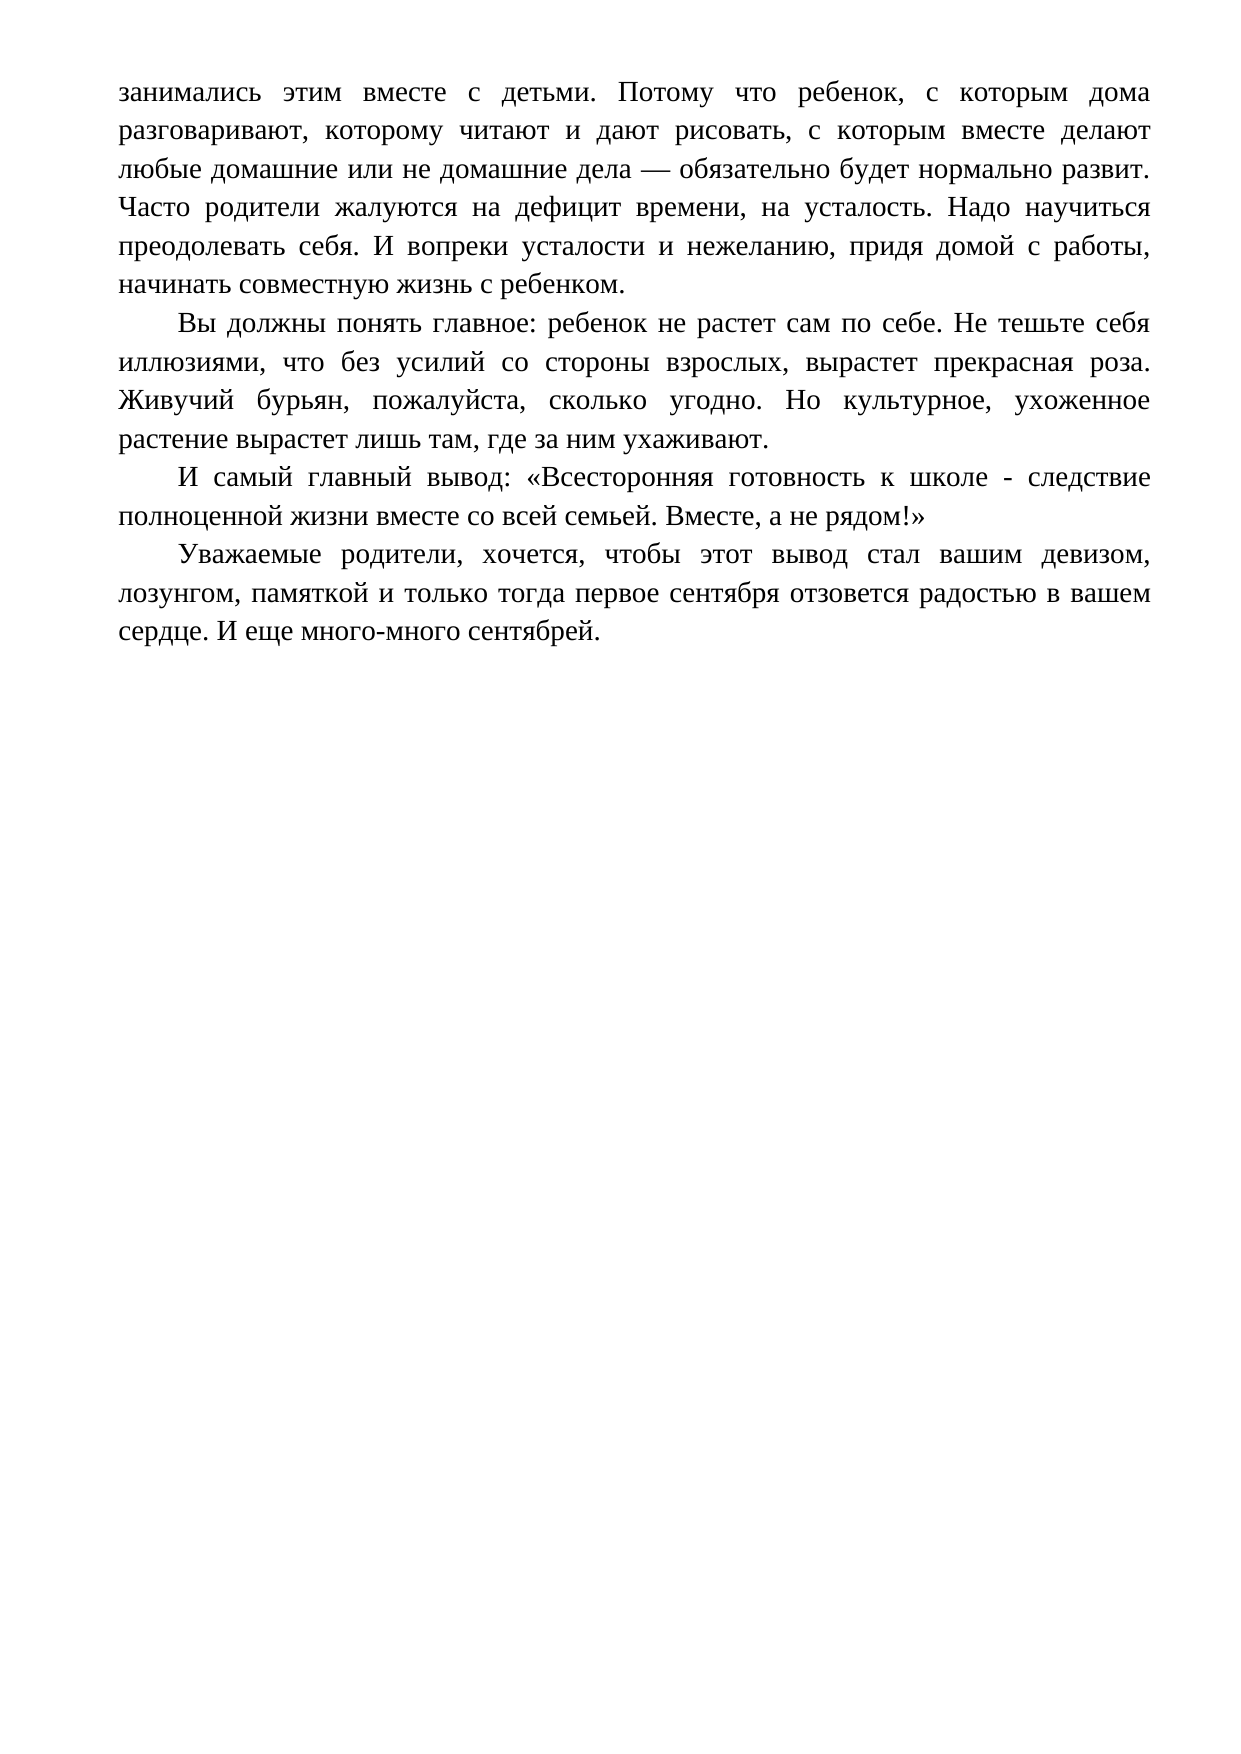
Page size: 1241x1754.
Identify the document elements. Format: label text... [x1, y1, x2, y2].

text Вы должны понять главное: ребенок не растет сам по себе. Не тешьте себя иллюзиями, что без усилий со стороны взрослых, вырастет прекрасная роза. Живучий бурьян, пожалуйста, сколько угодно. Но культурное, ухоженное растение вырастет лишь там, где за ним ухаживают. [118, 305, 1152, 454]
text И самый главный вывод: «Всесторонняя готовность к школе - следствие полноценной жизни вместе со всей семьей. Вместе, а не рядом!» [118, 459, 1152, 531]
text Уважаемые родители, хочется, чтобы этот вывод стал вашим девизом, лозунгом, памяткой и только тогда первое сентября отзовется радостью в вашем сердце. И еще много-много сентябрей. [118, 536, 1152, 647]
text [118, 74, 1152, 300]
